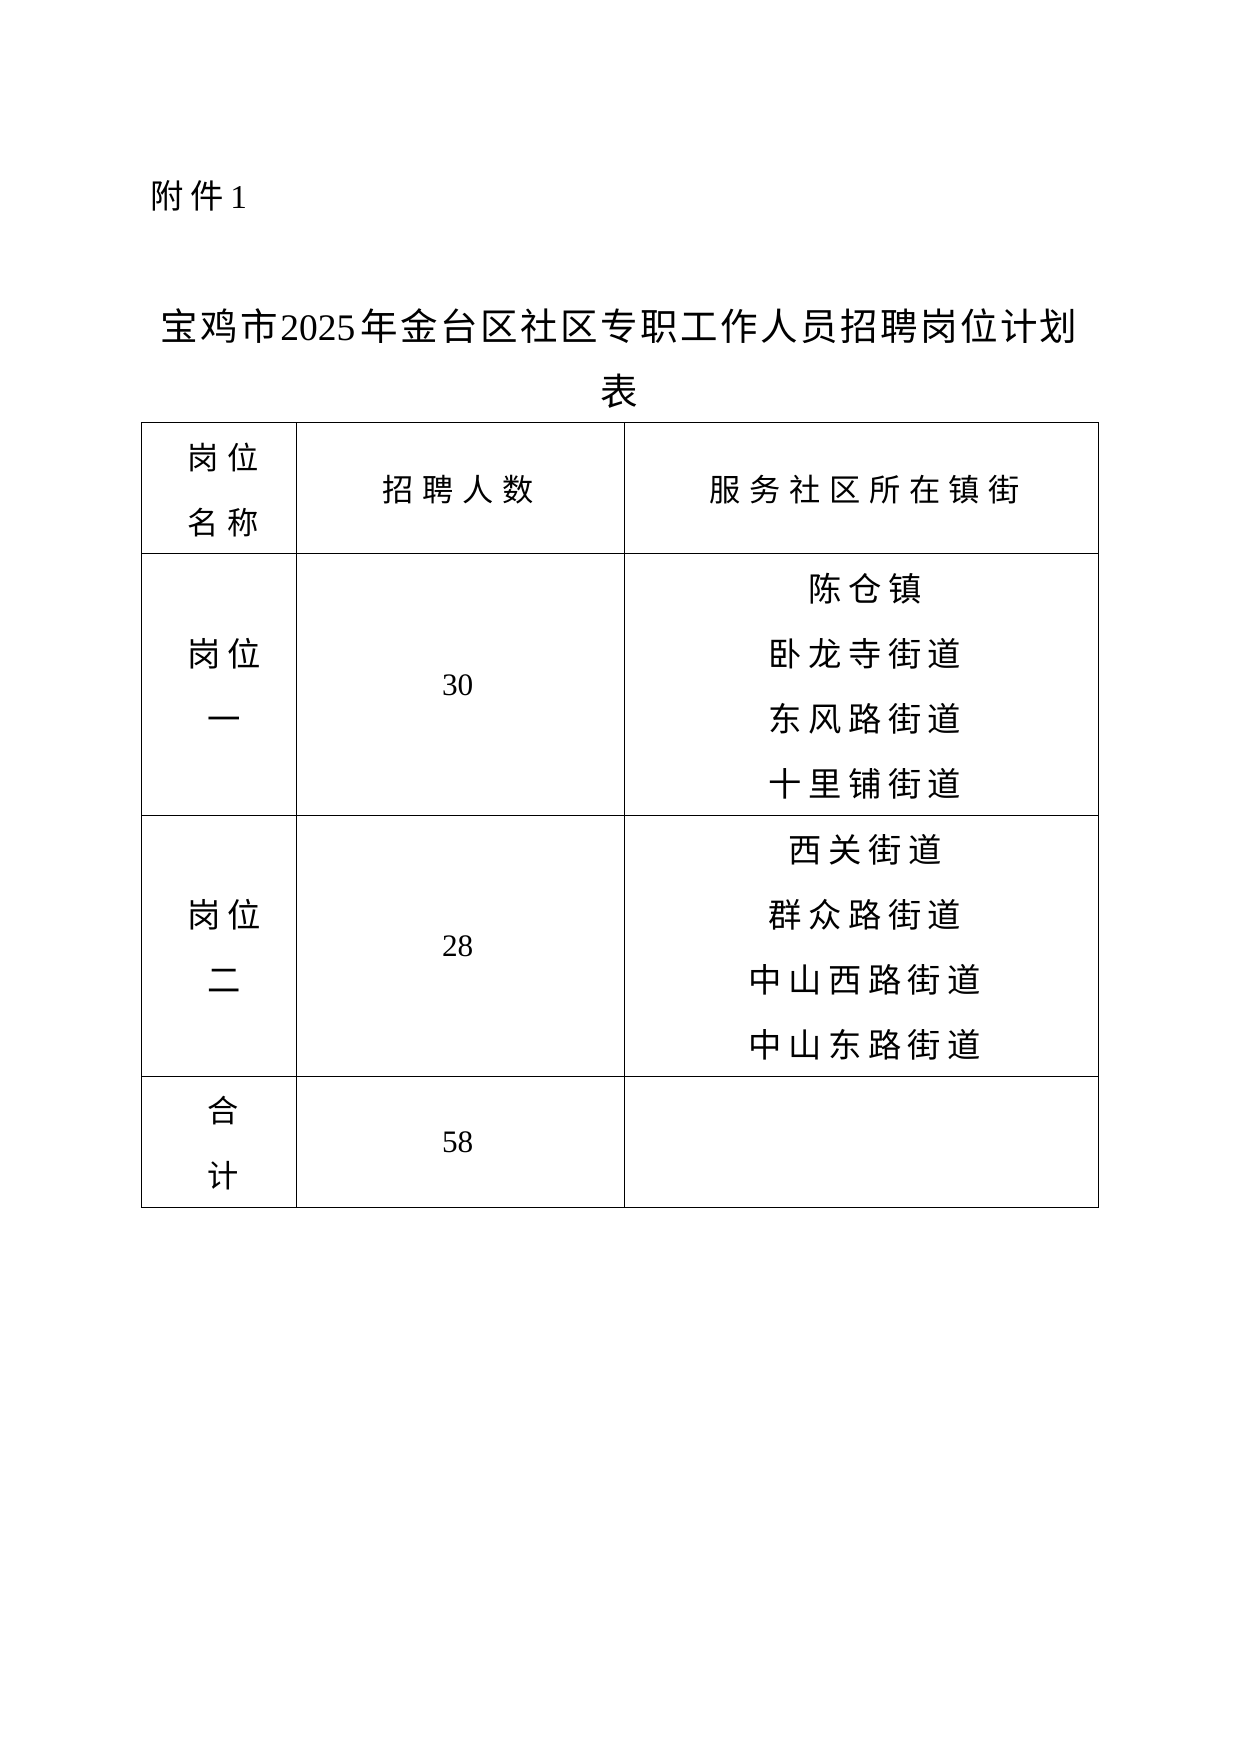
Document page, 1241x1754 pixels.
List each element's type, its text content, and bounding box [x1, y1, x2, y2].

text 宝鸡市2025年金台区社区专职工作人员招聘岗位计划表 [150, 292, 1090, 422]
table_cell 30 [297, 554, 624, 815]
table_cell 合 计 [142, 1077, 296, 1207]
table_cell 岗位一 [142, 554, 296, 815]
text 附件1 [150, 162, 1090, 227]
table_header 服务社区所在镇街 [625, 423, 1098, 553]
table_header 岗位名称 [142, 423, 296, 553]
table_cell 28 [297, 816, 624, 1076]
table_cell 岗位二 [142, 816, 296, 1076]
table_cell 陈仓镇 卧龙寺街道 东风路街道 十里铺街道 [625, 554, 1098, 815]
table_header 招聘人数 [297, 423, 624, 553]
table_cell [625, 1077, 1098, 1207]
table_cell 58 [297, 1077, 624, 1207]
table_cell 西关街道 群众路街道 中山西路街道 中山东路街道 [625, 816, 1098, 1076]
